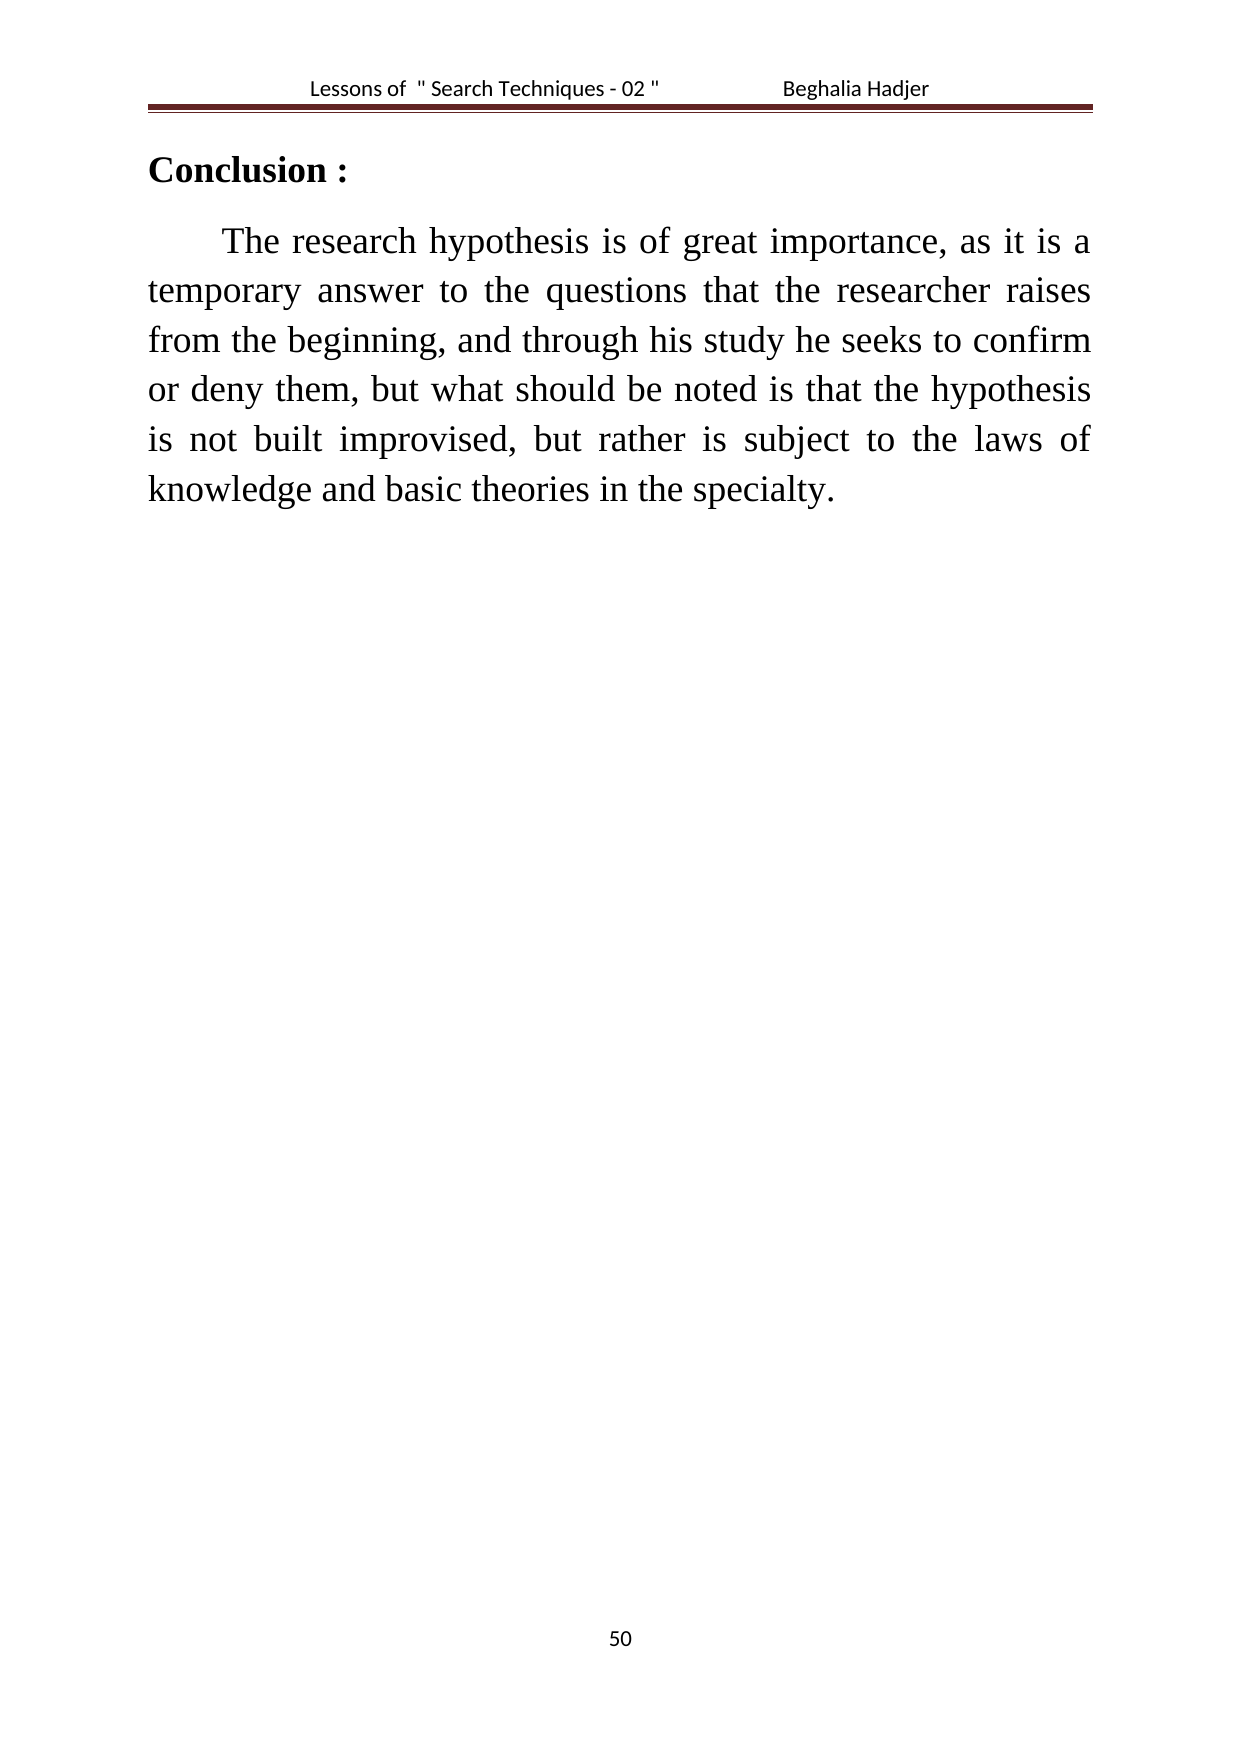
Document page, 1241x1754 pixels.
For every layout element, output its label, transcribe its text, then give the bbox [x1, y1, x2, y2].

text The research hypothesis is of great importance, as it is a temporary answer to the questions that the researcher raises from the beginning, and through his study he seeks to confirm or deny them, but what should be noted is that the hypothesis is not built improvised, but rather is subject to the laws of knowledge and basic theories in the specialty. [148, 218, 1093, 509]
text Conclusion : [148, 148, 1093, 191]
